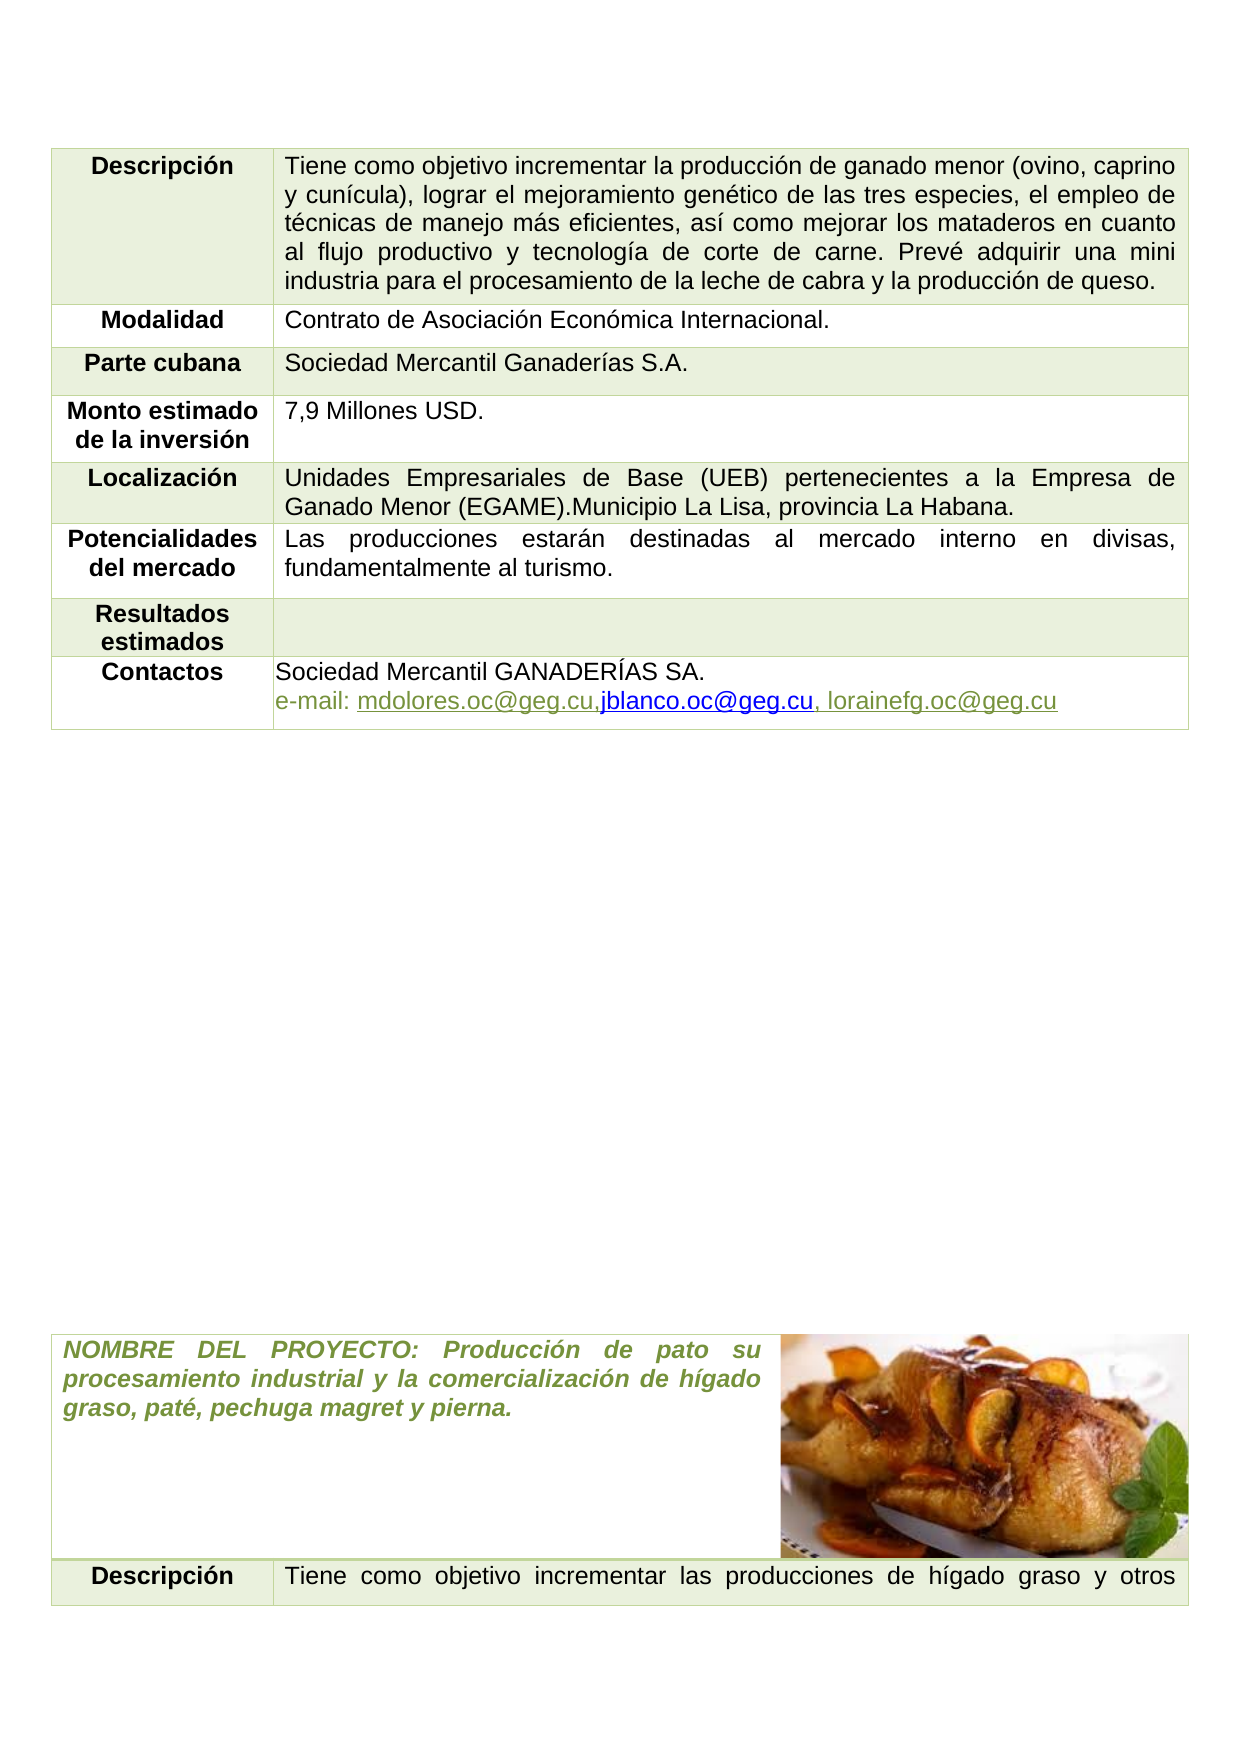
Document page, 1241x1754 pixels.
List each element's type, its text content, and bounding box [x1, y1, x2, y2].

table_cell Sociedad Mercantil Ganaderías S.A. [274, 348, 1188, 395]
table_cell Tiene como objetivo incrementar la producción de ganado menor (ovino, caprino y cunícula), lograr el mejoramiento genético de las tres especies, el empleo de técnicas de manejo más eficientes, así como mejorar los mataderos en cuanto al flujo productivo y tecnología de corte de carne. Prevé adquirir una mini industria para el procesamiento de la leche de cabra y la producción de queso. [274, 149, 1188, 304]
table_cell Parte cubana [52, 348, 273, 395]
table_cell Descripción [52, 149, 273, 304]
table_cell Contrato de Asociación Económica Internacional. [274, 305, 1188, 347]
picture [780, 1334, 1189, 1558]
table_cell Monto estimado de la inversión [52, 396, 273, 462]
table_header NOMBRE DEL PROYECTO: Producción de pato su procesamiento industrial y la comercialización de hígado graso, paté, pechuga magret y pierna. [52, 1335, 780, 1557]
table_cell [274, 599, 1188, 656]
table_cell Contactos [52, 657, 273, 729]
table_cell Localización [52, 463, 273, 523]
table_cell Sociedad Mercantil GANADERÍAS SA. e-mail: mdolores.oc@geg.cu,jblanco.oc@geg.cu, lorainefg.oc@geg.cu [274, 657, 1188, 729]
table_cell Descripción [52, 1561, 273, 1605]
table_cell Resultados estimados [52, 599, 273, 656]
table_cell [274, 1561, 1188, 1605]
table_cell Las producciones estarán destinadas al mercado interno en divisas, fundamentalmente al turismo. [274, 524, 1188, 598]
table_cell Unidades Empresariales de Base (UEB) pertenecientes a la Empresa de Ganado Menor (EGAME).Municipio La Lisa, provincia La Habana. [274, 463, 1188, 523]
table_cell 7,9 Millones USD. [274, 396, 1188, 462]
table_cell Modalidad [52, 305, 273, 347]
table_cell Potencialidades del mercado [52, 524, 273, 598]
